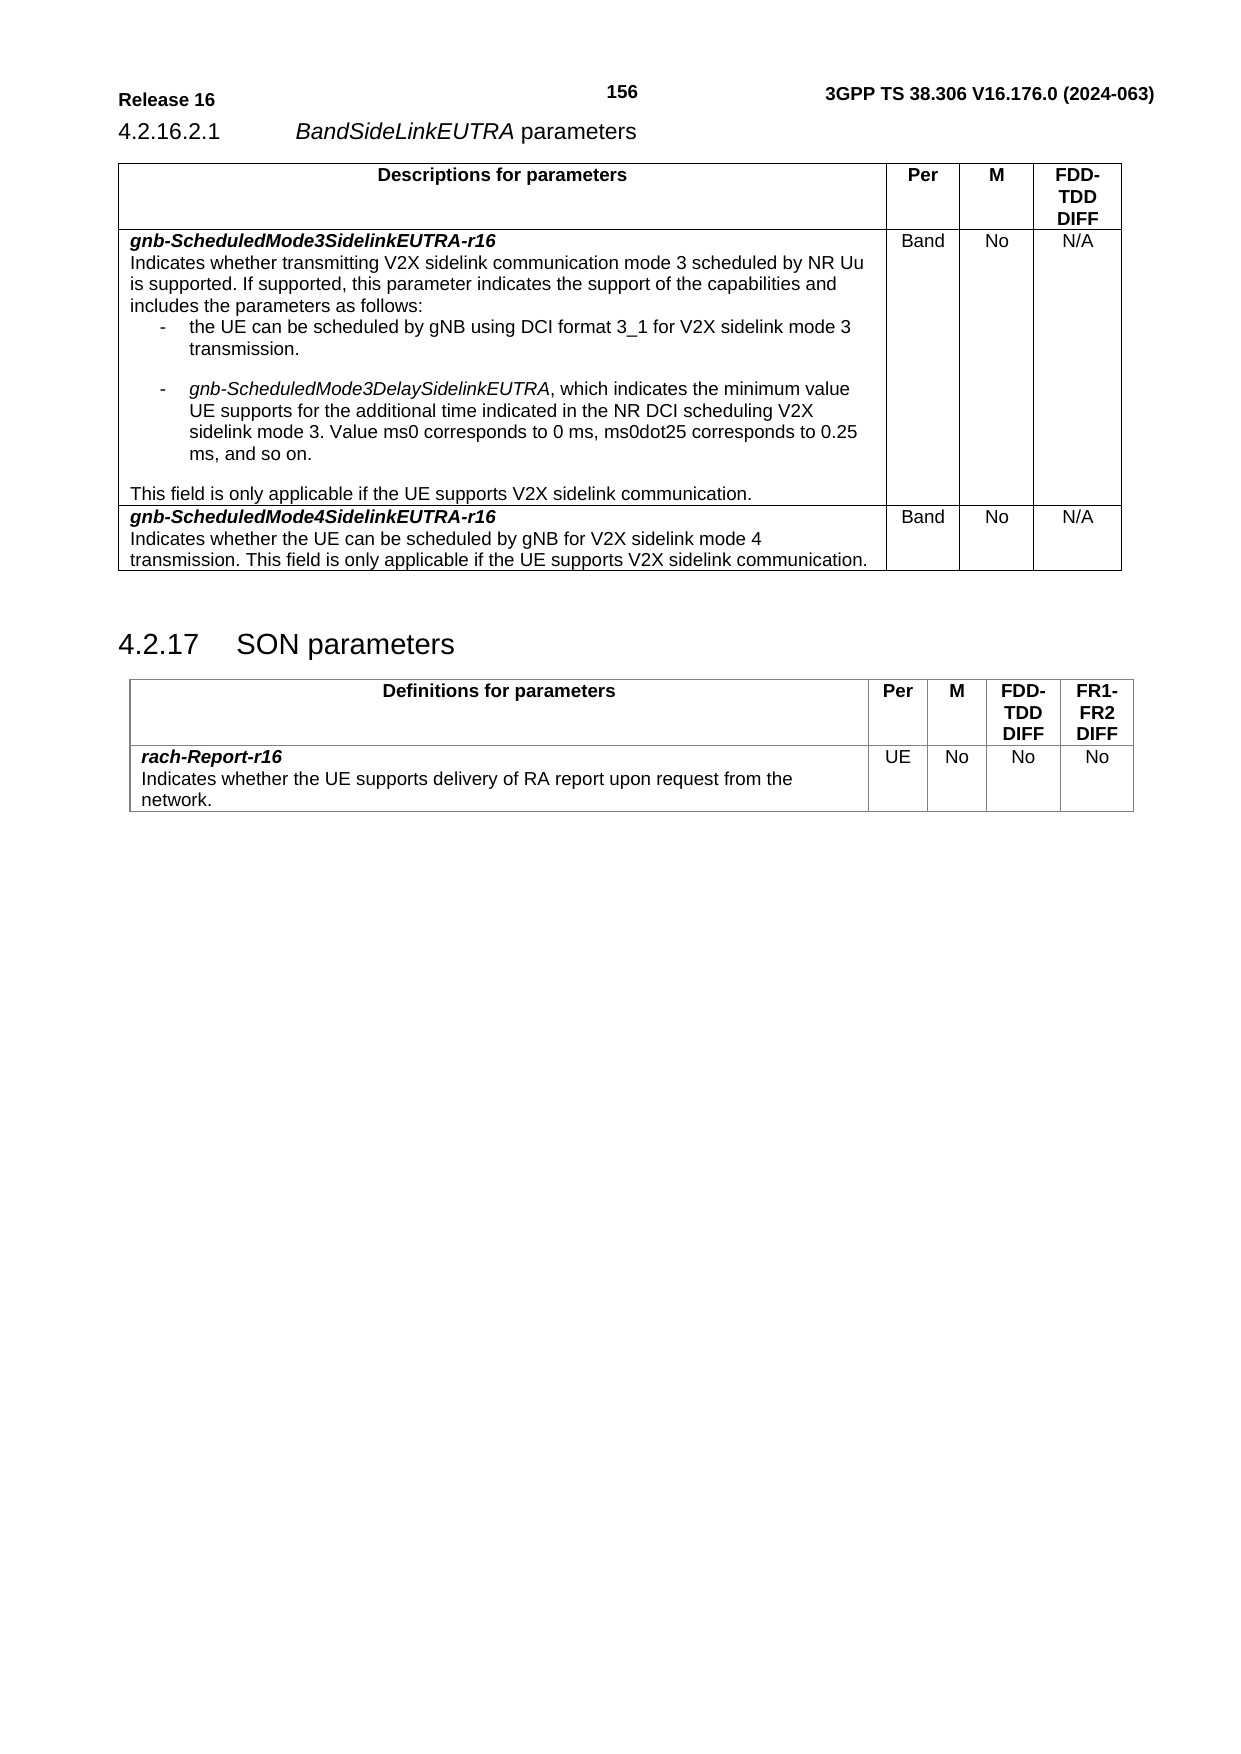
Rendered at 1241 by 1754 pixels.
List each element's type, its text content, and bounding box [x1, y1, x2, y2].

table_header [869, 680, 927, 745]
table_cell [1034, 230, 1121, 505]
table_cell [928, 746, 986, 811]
subtitle 4.2.16.2.1 BandSideLinkEUTRA parameters [118, 118, 1122, 144]
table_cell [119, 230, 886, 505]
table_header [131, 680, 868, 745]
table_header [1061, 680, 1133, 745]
subtitle 4.2.17 SON parameters [118, 627, 1122, 660]
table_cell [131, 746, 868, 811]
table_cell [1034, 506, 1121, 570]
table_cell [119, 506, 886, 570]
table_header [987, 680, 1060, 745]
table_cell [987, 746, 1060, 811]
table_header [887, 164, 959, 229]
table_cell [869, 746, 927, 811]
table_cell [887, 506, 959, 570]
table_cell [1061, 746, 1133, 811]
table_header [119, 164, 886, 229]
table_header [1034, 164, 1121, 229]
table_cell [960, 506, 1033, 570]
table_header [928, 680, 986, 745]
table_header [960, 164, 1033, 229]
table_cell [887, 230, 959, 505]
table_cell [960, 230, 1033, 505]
